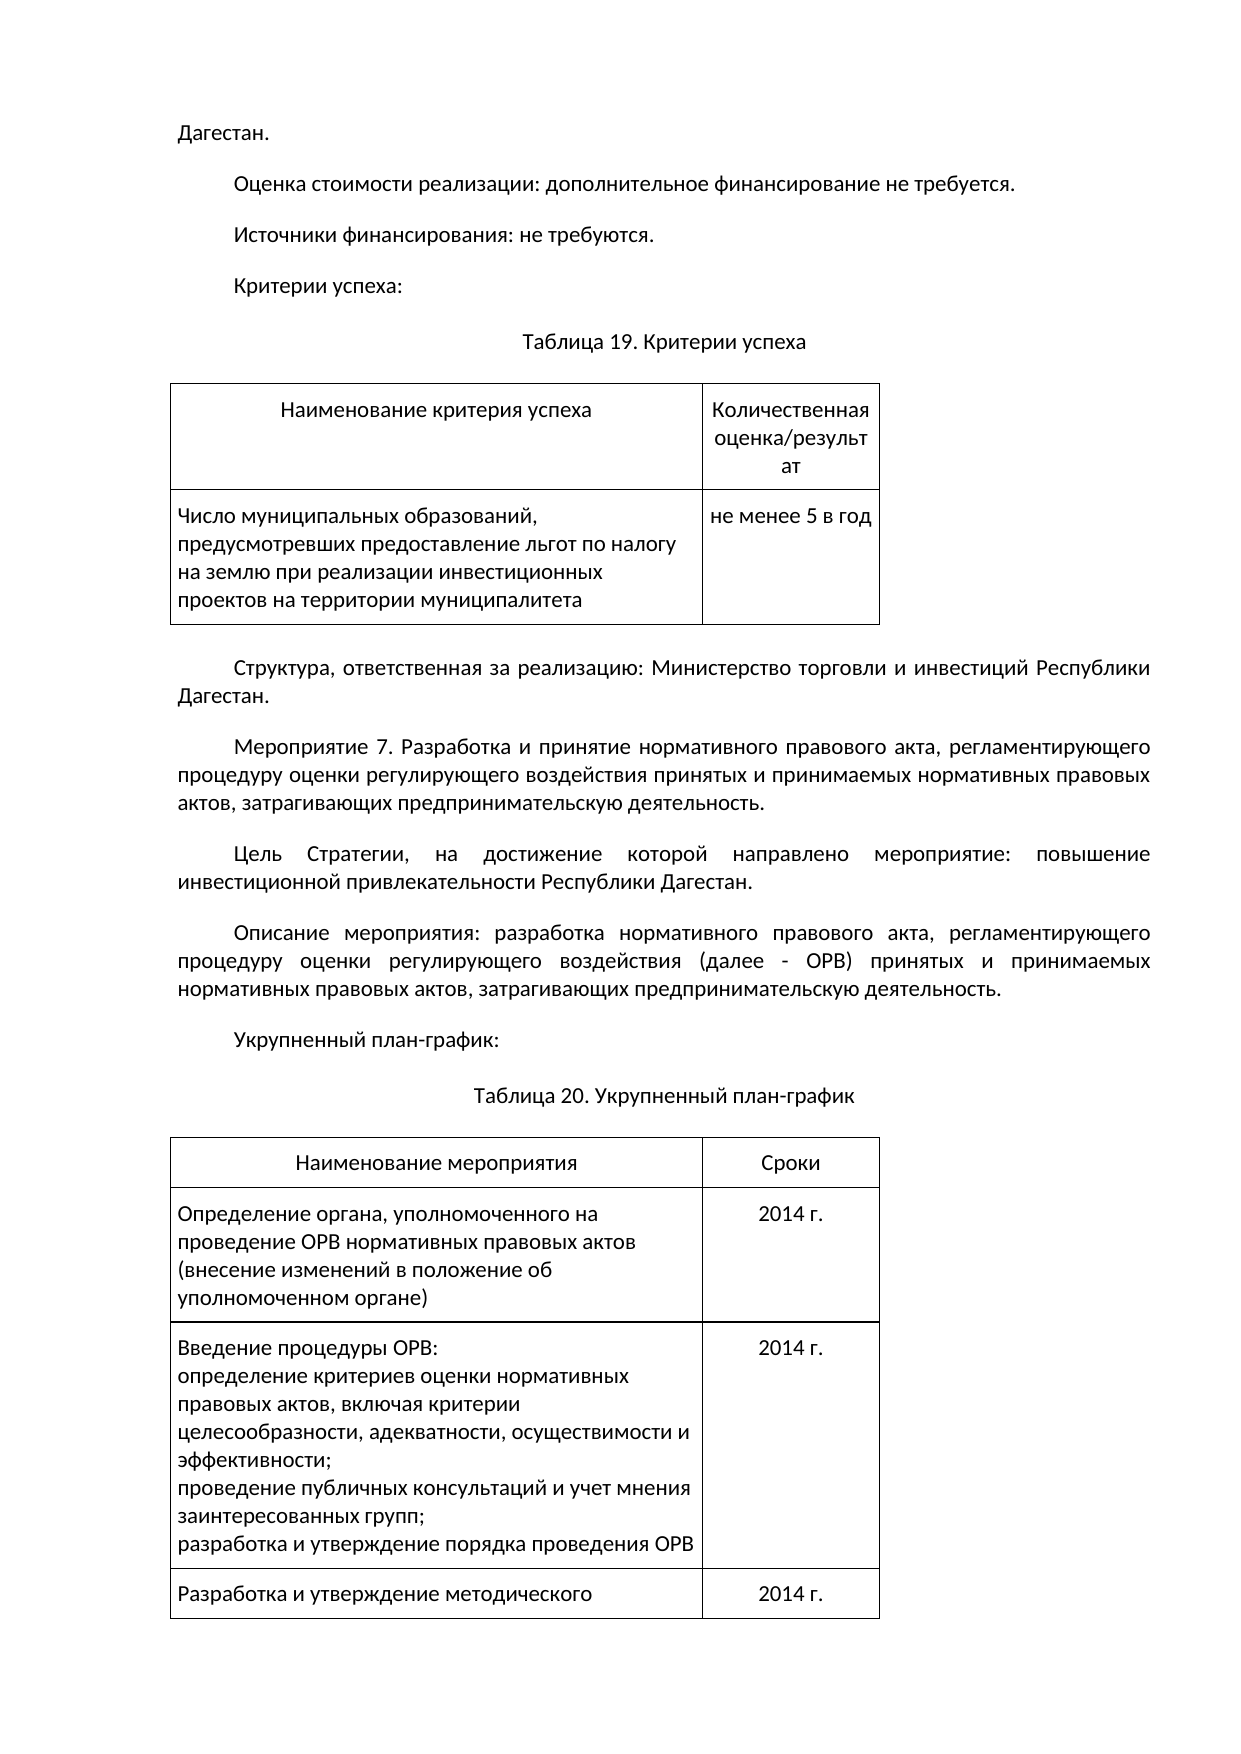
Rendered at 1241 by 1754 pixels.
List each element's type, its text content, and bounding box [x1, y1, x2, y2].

text Источники финансирования: не требуются. [177, 220, 1152, 248]
text Оценка стоимости реализации: дополнительное финансирование не требуется. [177, 169, 1152, 197]
table_header Сроки [703, 1138, 879, 1187]
text Описание мероприятия: разработка нормативного правового акта, регламентирующего процедуру оценки регулирующего воздействия (далее - ОРВ) принятых и принимаемых нормативных правовых актов, затрагивающих предпринимательскую деятельность. [177, 918, 1152, 1002]
table_cell 2014 г. [703, 1569, 879, 1618]
text Таблица 19. Критерии успеха [177, 327, 1152, 355]
table_cell Введение процедуры ОРВ: определение критериев оценки нормативных правовых актов, включая критерии целесообразности, адекватности, осуществимости и эффективности; проведение публичных консультаций и учет мнения заинтересованных групп; разработка и утверждение порядка проведения ОРВ [171, 1323, 702, 1568]
text Цель Стратегии, на достижение которой направлено мероприятие: повышение инвестиционной привлекательности Республики Дагестан. [177, 839, 1152, 895]
table_header Количественная оценка/результат [703, 384, 879, 489]
text Структура, ответственная за реализацию: Министерство торговли и инвестиций Республики Дагестан. [177, 653, 1152, 709]
text Таблица 20. Укрупненный план-график [177, 1081, 1152, 1109]
table_header Наименование критерия успеха [171, 384, 702, 489]
text Укрупненный план-график: [177, 1025, 1152, 1053]
text Мероприятие 7. Разработка и принятие нормативного правового акта, регламентирующего процедуру оценки регулирующего воздействия принятых и принимаемых нормативных правовых актов, затрагивающих предпринимательскую деятельность. [177, 732, 1152, 816]
table_cell 2014 г. [703, 1188, 879, 1321]
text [177, 118, 1152, 146]
table_cell 2014 г. [703, 1323, 879, 1568]
table_cell не менее 5 в год [703, 490, 879, 624]
table_cell Число муниципальных образований, предусмотревших предоставление льгот по налогу на землю при реализации инвестиционных проектов на территории муниципалитета [171, 490, 702, 624]
text Критерии успеха: [177, 271, 1152, 299]
table_cell Определение органа, уполномоченного на проведение ОРВ нормативных правовых актов (внесение изменений в положение об уполномоченном органе) [171, 1188, 702, 1321]
table_header Наименование мероприятия [171, 1138, 702, 1187]
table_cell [171, 1569, 702, 1618]
